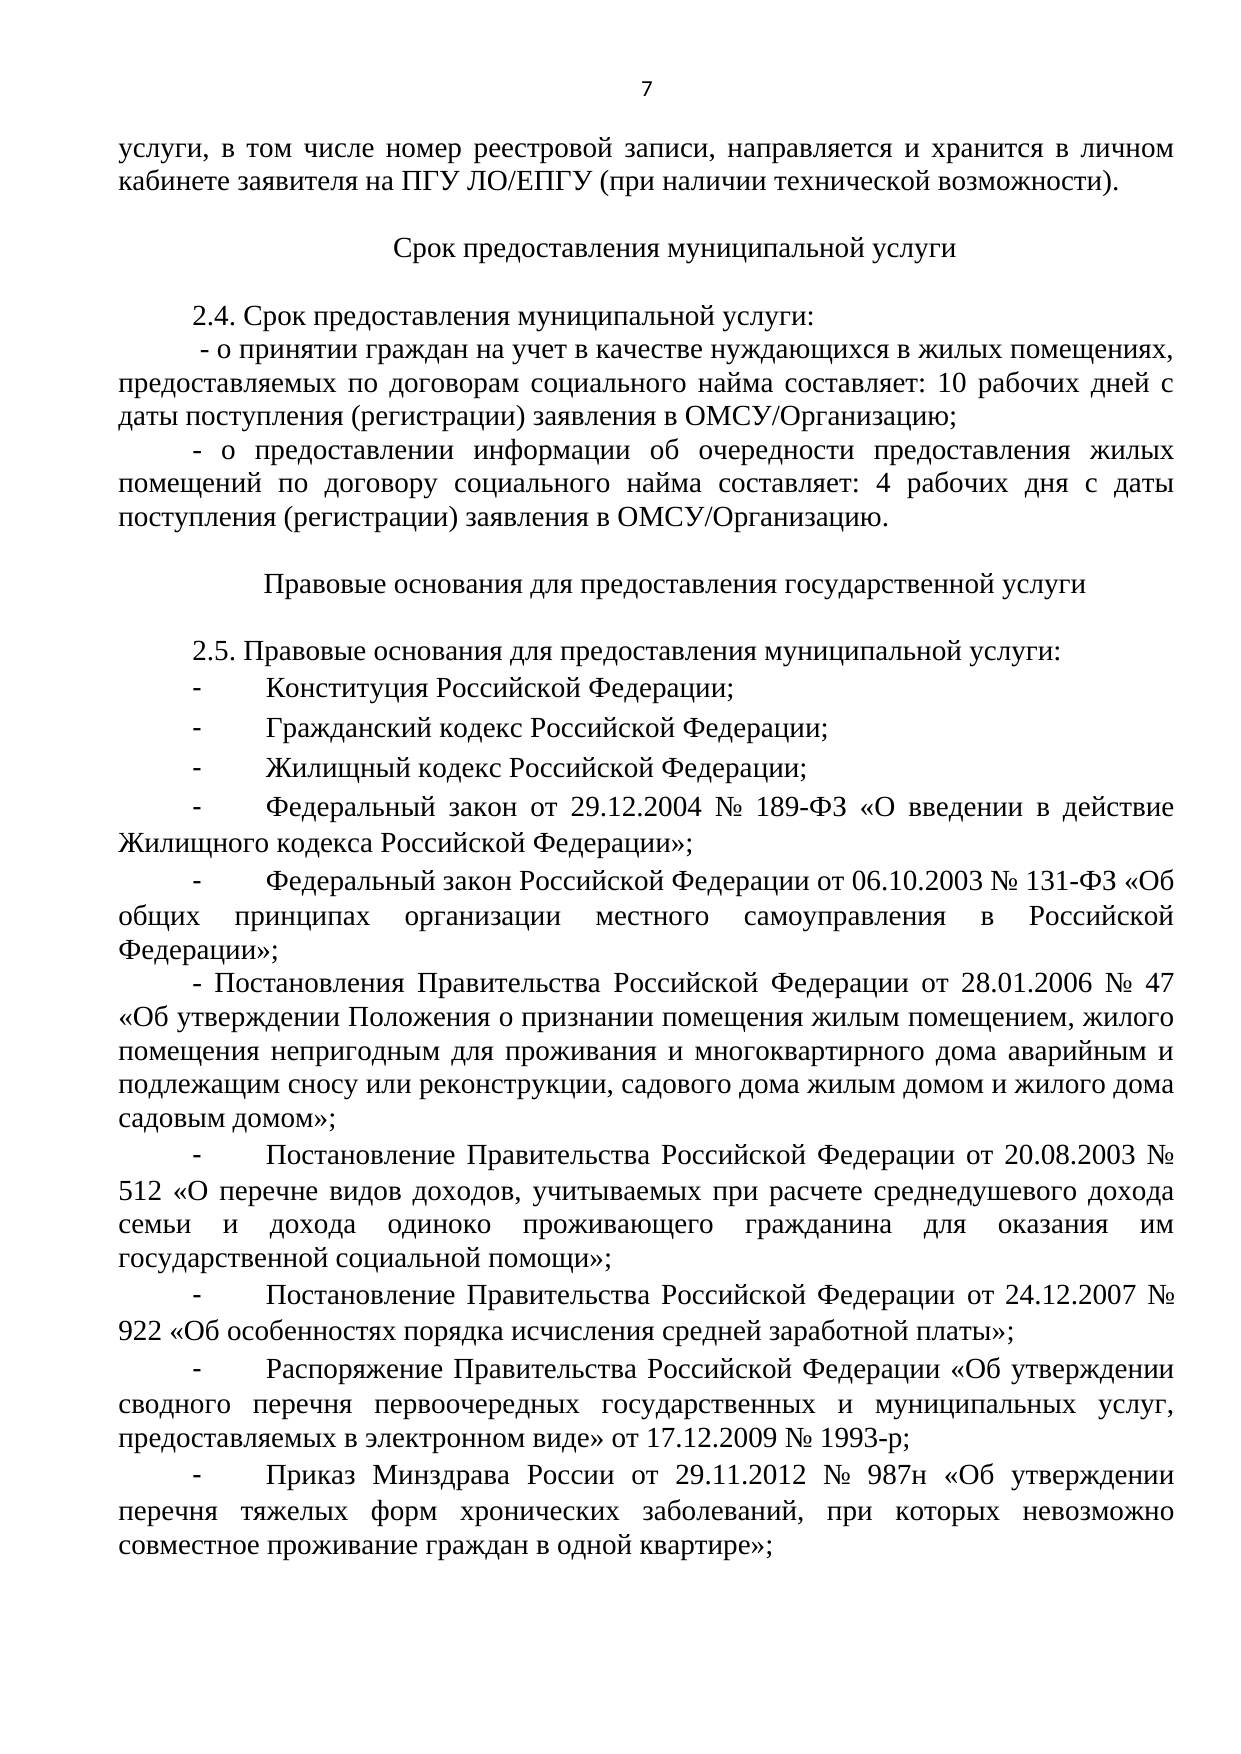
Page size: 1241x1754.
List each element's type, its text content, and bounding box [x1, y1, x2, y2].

list Гражданский кодекс Российской Федерации; [118, 706, 1175, 746]
text - о предоставлении информации об очередности предоставления жилых помещений по договору социального найма составляет: 4 рабочих дня с даты поступления (регистрации) заявления в ОМСУ/Организацию. [118, 432, 1175, 532]
list Федеральный закон Российской Федерации от 06.10.2003 № 131-ФЗ «Об общих принципах организации местного самоуправления в Российской Федерации»; [118, 859, 1175, 966]
list Распоряжение Правительства Российской Федерации «Об утверждении сводного перечня первоочередных государственных и муниципальных услуг, предоставляемых в электронном виде» от 17.12.2009 № 1993-р; [118, 1347, 1175, 1454]
text Срок предоставления муниципальной услуги [118, 231, 1175, 264]
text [118, 130, 1175, 197]
text 2.4. Срок предоставления муниципальной услуги: [118, 298, 1175, 331]
list Постановление Правительства Российской Федерации от 24.12.2007 № 922 «Об особенностях порядка исчисления средней заработной платы»; [118, 1274, 1175, 1347]
list - Постановления Правительства Российской Федерации от 28.01.2006 № 47 «Об утверждении Положения о признании помещения жилым помещением, жилого помещения непригодным для проживания и многоквартирного дома аварийным и подлежащим сносу или реконструкции, садового дома жилым домом и жилого дома садовым домом»; [118, 966, 1175, 1133]
list Конституция Российской Федерации; [118, 667, 1175, 706]
list Приказ Минздрава России от 29.11.2012 № 987н «Об утверждении перечня тяжелых форм хронических заболеваний, при которых невозможно совместное проживание граждан в одной квартире»; [118, 1454, 1175, 1560]
list Федеральный закон от 29.12.2004 № 189-ФЗ «О введении в действие Жилищного кодекса Российской Федерации»; [118, 786, 1175, 859]
text 2.5. Правовые основания для предоставления муниципальной услуги: [118, 633, 1175, 667]
list Жилищный кодекс Российской Федерации; [118, 746, 1175, 786]
text Правовые основания для предоставления государственной услуги [118, 566, 1175, 599]
list Постановление Правительства Российской Федерации от 20.08.2003 № 512 «О перечне видов доходов, учитываемых при расчете среднедушевого дохода семьи и дохода одиноко проживающего гражданина для оказания им государственной социальной помощи»; [118, 1133, 1175, 1274]
text - о принятии граждан на учет в качестве нуждающихся в жилых помещениях, предоставляемых по договорам социального найма составляет: 10 рабочих дней с даты поступления (регистрации) заявления в ОМСУ/Организацию; [118, 331, 1175, 432]
